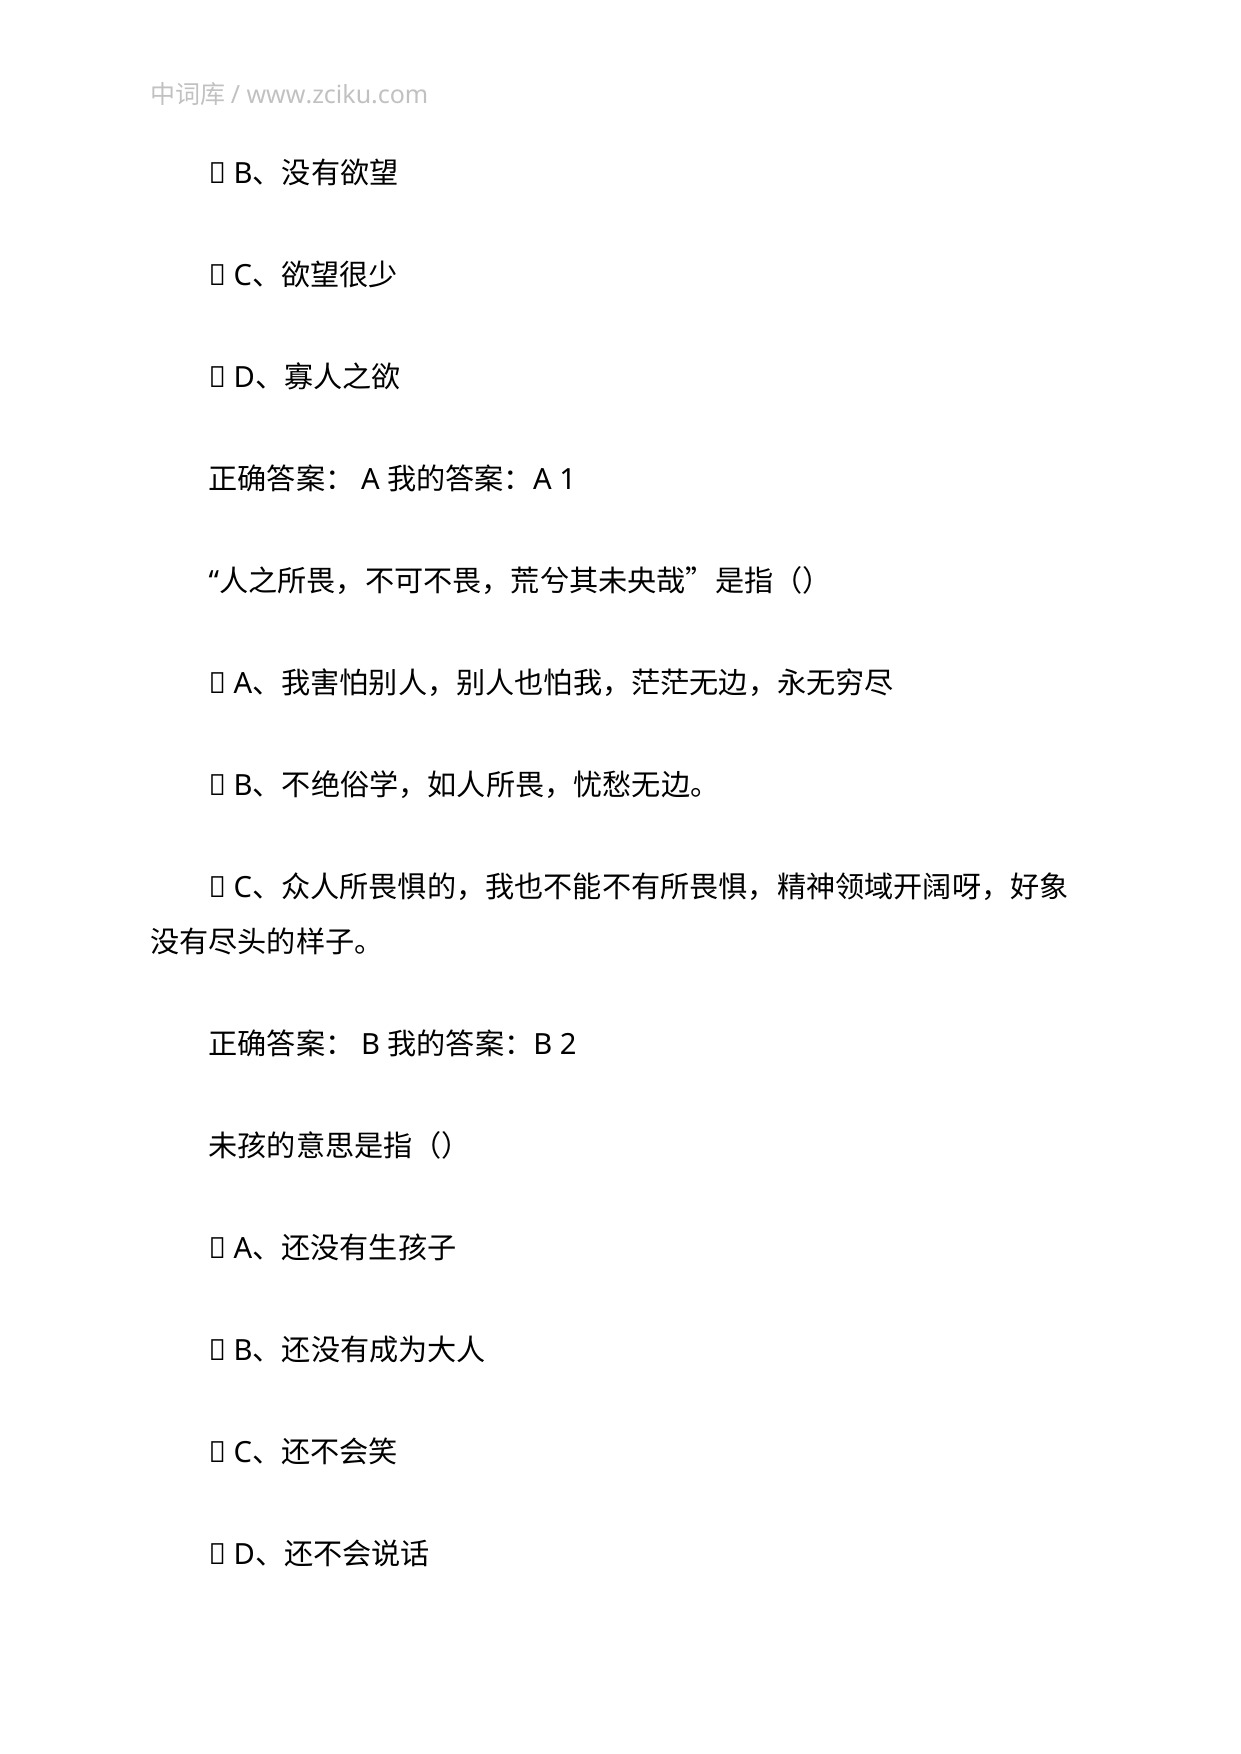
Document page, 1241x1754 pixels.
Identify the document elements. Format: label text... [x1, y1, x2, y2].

text “人之所畏，不可不畏，荒兮其未央哉”是指（） [150, 558, 1090, 600]
text 正确答案： A 我的答案：A 1 [150, 456, 1090, 498]
text  D、寡人之欲 [150, 354, 1090, 396]
text 正确答案： B 我的答案：B 2 [150, 1021, 1090, 1063]
text  C、欲望很少 [150, 252, 1090, 294]
text  B、不绝俗学，如人所畏，忧愁无边。 [150, 762, 1090, 804]
text  C、众人所畏惧的，我也不能不有所畏惧，精神领域开阔呀，好象没有尽头的样子。 [150, 864, 1090, 961]
text  B、还没有成为大人 [150, 1326, 1090, 1369]
text  A、我害怕别人，别人也怕我，茫茫无边，永无穷尽 [150, 660, 1090, 702]
text 未孩的意思是指（） [150, 1123, 1090, 1165]
text  B、没有欲望 [150, 150, 1090, 192]
text  A、还没有生孩子 [150, 1224, 1090, 1267]
text  C、还不会笑 [150, 1428, 1090, 1471]
text  D、还不会说话 [150, 1530, 1090, 1573]
